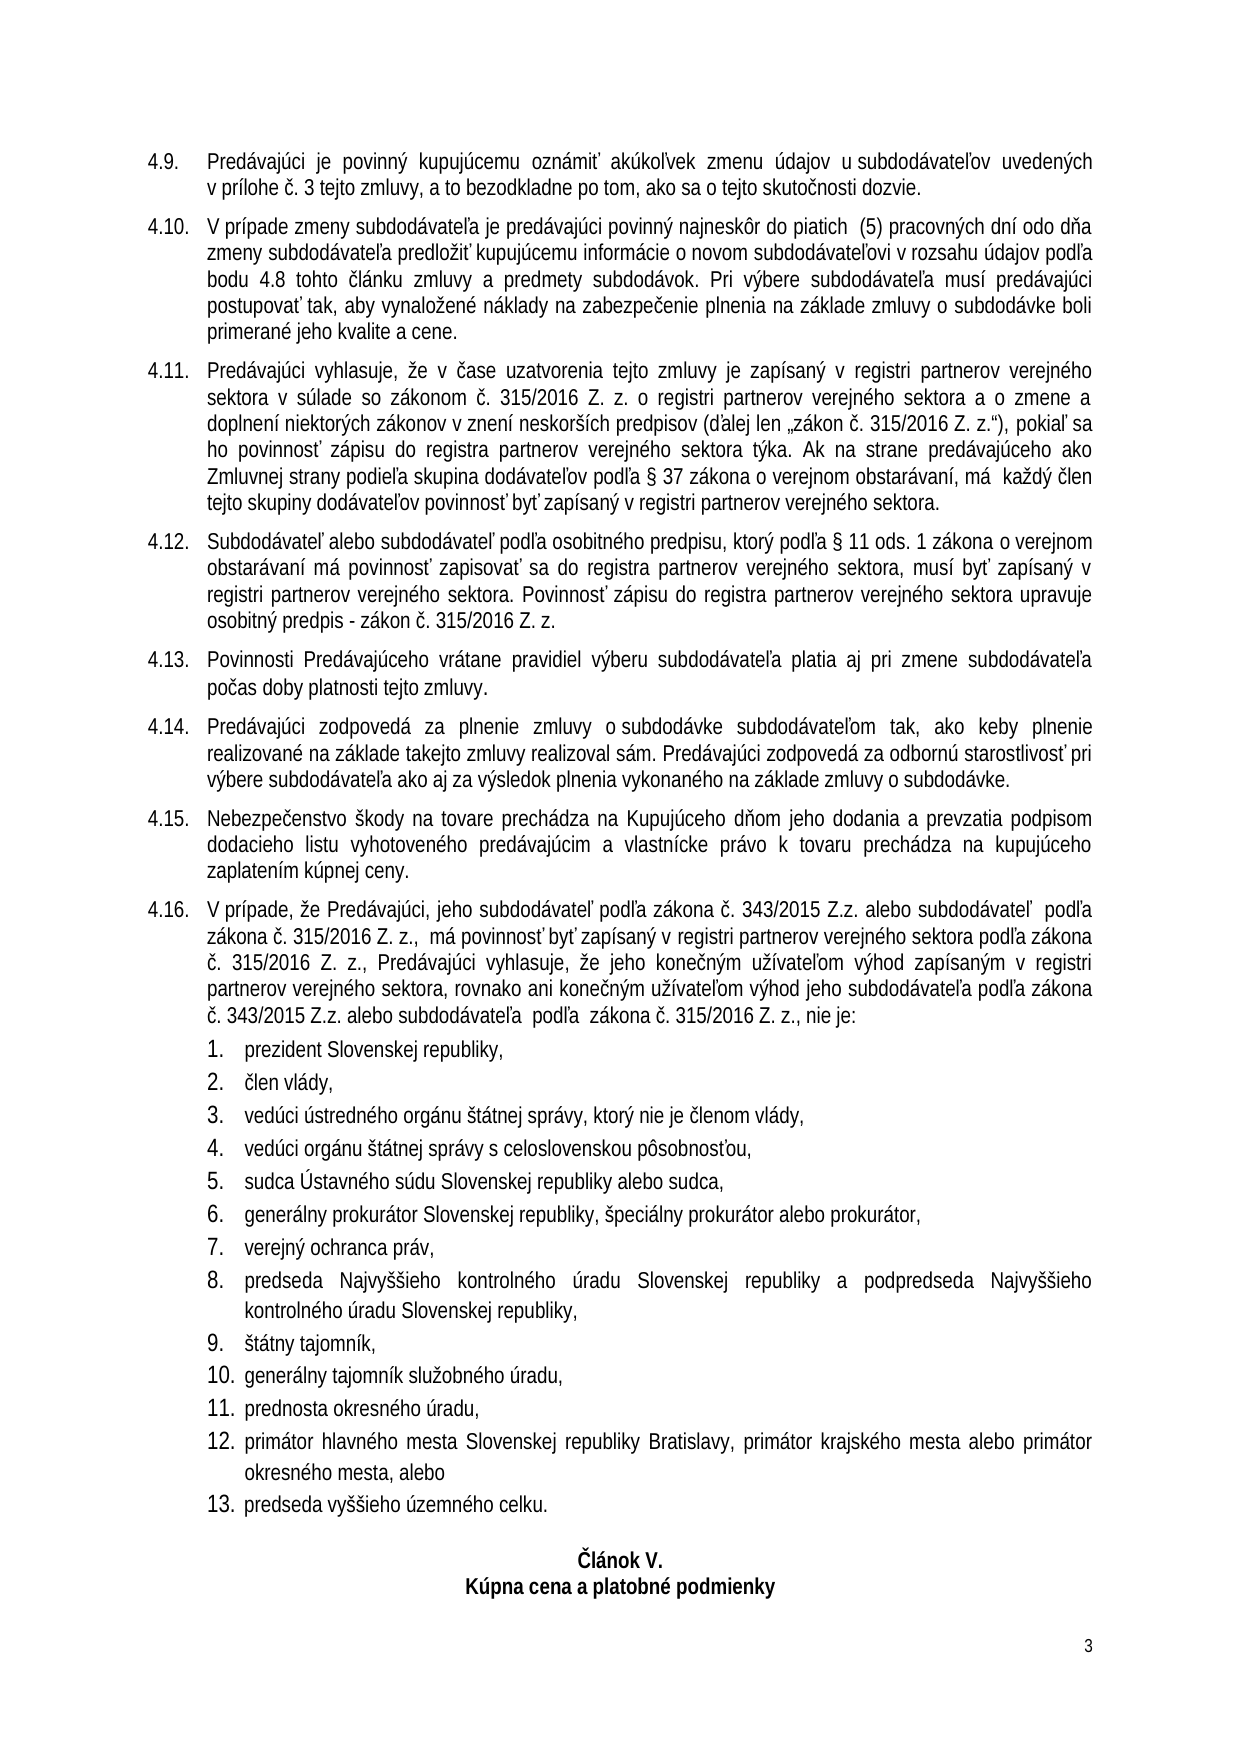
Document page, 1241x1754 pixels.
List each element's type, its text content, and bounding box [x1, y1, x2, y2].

list generálny tajomník služobného úradu, [207, 1360, 1092, 1389]
list V prípade zmeny subdodávateľa je predávajúci povinný najneskôr do piatich (5) pracovných dní odo dňa zmeny subdodávateľa predložiť kupujúcemu informácie o novom subdodávateľovi v rozsahu údajov podľa bodu 4.8 tohto článku zmluvy a predmety subdodávok. Pri výbere subdodávateľa musí predávajúci postupovať tak, aby vynaložené náklady na zabezpečenie plnenia na základe zmluvy o subdodávke boli primerané jeho kvalite a cene. [148, 213, 1092, 345]
list generálny prokurátor Slovenskej republiky, špeciálny prokurátor alebo prokurátor, [207, 1199, 1092, 1228]
list primátor hlavného mesta Slovenskej republiky Bratislavy, primátor krajského mesta alebo primátor okresného mesta, alebo [207, 1426, 1092, 1485]
list Predávajúci zodpovedá za plnenie zmluvy o subdodávke subdodávateľom tak, ako keby plnenie realizované na základe takejto zmluvy realizoval sám. Predávajúci zodpovedá za odbornú starostlivosť pri výbere subdodávateľa ako aj za výsledok plnenia vykonaného na základe zmluvy o subdodávke. [148, 713, 1092, 792]
list Subdodávateľ alebo subdodávateľ podľa osobitného predpisu, ktorý podľa § 11 ods. 1 zákona o verejnom obstarávaní má povinnosť zapisovať sa do registra partnerov verejného sektora, musí byť zapísaný v registri partnerov verejného sektora. Povinnosť zápisu do registra partnerov verejného sektora upravuje osobitný predpis - zákon č. 315/2016 Z. z. [148, 528, 1092, 633]
list predseda Najvyššieho kontrolného úradu Slovenskej republiky a podpredseda Najvyššieho kontrolného úradu Slovenskej republiky, [207, 1265, 1092, 1324]
text Kúpna cena a platobné podmienky [148, 1573, 1092, 1599]
list vedúci orgánu štátnej správy s celoslovenskou pôsobnosťou, [207, 1133, 1092, 1162]
list Predávajúci vyhlasuje, že v čase uzatvorenia tejto zmluvy je zapísaný v registri partnerov verejného sektora v súlade so zákonom č. 315/2016 Z. z. o registri partnerov verejného sektora a o zmene a doplnení niektorých zákonov v znení neskorších predpisov (ďalej len „zákon č. 315/2016 Z. z.“), pokiaľ sa ho povinnosť zápisu do registra partnerov verejného sektora týka. Ak na strane predávajúceho ako Zmluvnej strany podieľa skupina dodávateľov podľa § 37 zákona o verejnom obstarávaní, má každý člen tejto skupiny dodávateľov povinnosť byť zapísaný v registri partnerov verejného sektora. [148, 357, 1092, 515]
list verejný ochranca práv, [207, 1232, 1092, 1261]
list člen vlády, [207, 1067, 1092, 1096]
text Článok V. [148, 1547, 1092, 1573]
list V prípade, že Predávajúci, jeho subdodávateľ podľa zákona č. 343/2015 Z.z. alebo subdodávateľ podľa zákona č. 315/2016 Z. z., má povinnosť byť zapísaný v registri partnerov verejného sektora podľa zákona č. 315/2016 Z. z., Predávajúci vyhlasuje, že jeho konečným užívateľom výhod zapísaným v registri partnerov verejného sektora, rovnako ani konečným užívateľom výhod jeho subdodávateľa podľa zákona č. 343/2015 Z.z. alebo subdodávateľa podľa zákona č. 315/2016 Z. z., nie je: [148, 896, 1092, 1028]
list sudca Ústavného súdu Slovenskej republiky alebo sudca, [207, 1166, 1092, 1195]
list Nebezpečenstvo škody na tovare prechádza na Kupujúceho dňom jeho dodania a prevzatia podpisom dodacieho listu vyhotoveného predávajúcim a vlastnícke právo k tovaru prechádza na kupujúceho zaplatením kúpnej ceny. [148, 805, 1092, 884]
list štátny tajomník, [207, 1327, 1092, 1356]
list vedúci ústredného orgánu štátnej správy, ktorý nie je členom vlády, [207, 1100, 1092, 1129]
list Povinnosti Predávajúceho vrátane pravidiel výberu subdodávateľa platia aj pri zmene subdodávateľa počas doby platnosti tejto zmluvy. [148, 646, 1092, 701]
list prednosta okresného úradu, [207, 1393, 1092, 1422]
list predseda vyššieho územného celku. [207, 1489, 1092, 1518]
list Predávajúci je povinný kupujúcemu oznámiť akúkoľvek zmenu údajov u subdodávateľov uvedených v prílohe č. 3 tejto zmluvy, a to bezodkladne po tom, ako sa o tejto skutočnosti dozvie. [148, 148, 1092, 200]
list prezident Slovenskej republiky, [207, 1034, 1092, 1063]
